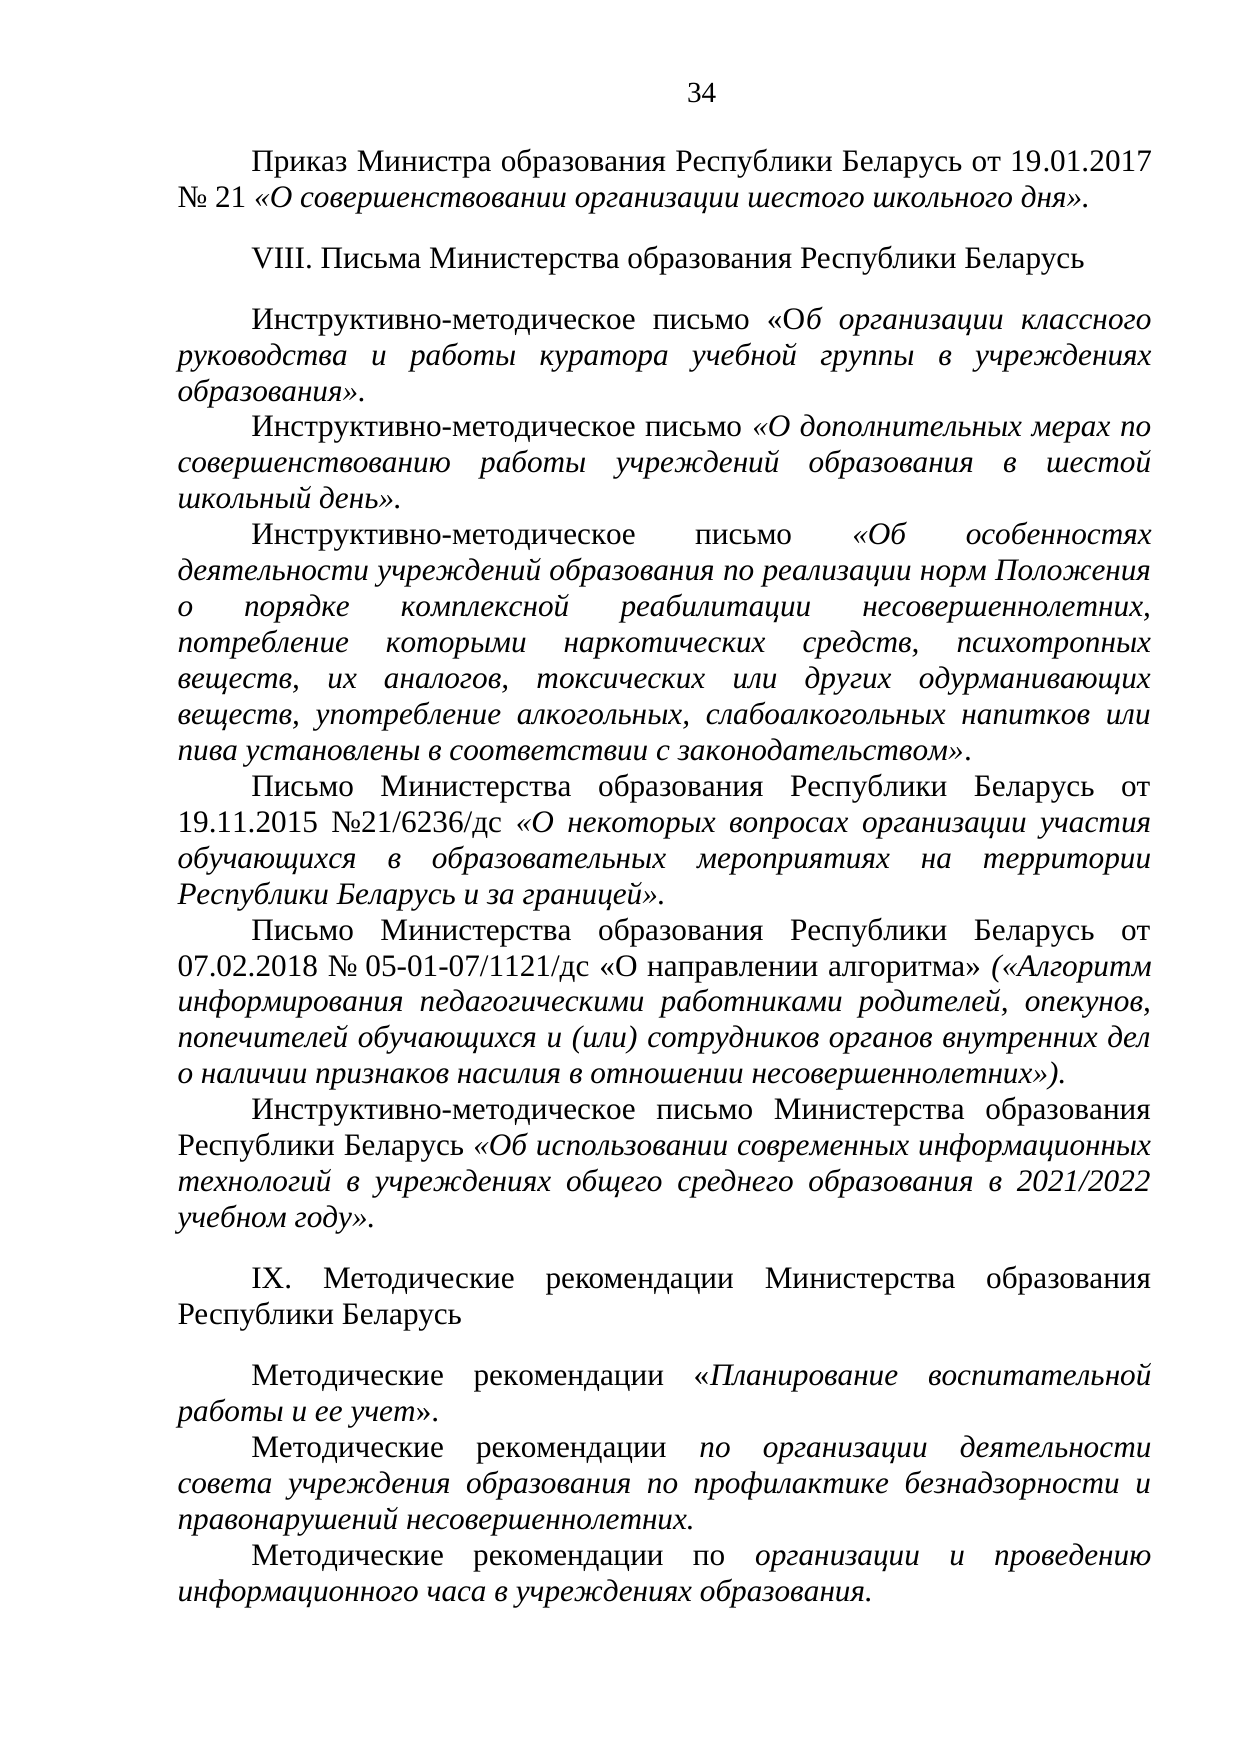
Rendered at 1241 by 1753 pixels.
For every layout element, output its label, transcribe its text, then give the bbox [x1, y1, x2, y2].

text Письмо Министерства образования Республики Беларусь от 19.11.2015 №21/6236/дс «О некоторых вопросах организации участия обучающихся в образовательных мероприятиях на территории Республики Беларусь и за границей». [177, 767, 1152, 911]
text VIII. Письма Министерства образования Республики Беларусь [177, 239, 1152, 275]
text IX. Методические рекомендации Министерства образования Республики Беларусь [177, 1259, 1152, 1331]
text Методические рекомендации «Планирование воспитательной работы и ее учет». [177, 1356, 1152, 1428]
text Инструктивно-методическое письмо «О дополнительных мерах по совершенствованию работы учреждений образования в шестой школьный день». [177, 408, 1152, 516]
text Методические рекомендации по организации деятельности совета учреждения образования по профилактике безнадзорности и правонарушений несовершеннолетних. [177, 1428, 1152, 1536]
text Методические рекомендации по организации и проведению информационного часа в учреждениях образования. [177, 1536, 1152, 1608]
text Приказ Министра образования Республики Беларусь от 19.01.2017 № 21 «О совершенствовании организации шестого школьного дня». [177, 142, 1152, 214]
text Инструктивно-методическое письмо «Об организации классного руководства и работы куратора учебной группы в учреждениях образования». [177, 300, 1152, 408]
text Инструктивно-методическое письмо «Об особенностях деятельности учреждений образования по реализации норм Положения о порядке комплексной реабилитации несовершеннолетних, потребление которыми наркотических средств, психотропных веществ, их аналогов, токсических или других одурманивающих веществ, употребление алкогольных, слабоалкогольных напитков или пива установлены в соответствии с законодательством». [177, 516, 1152, 767]
text Письмо Министерства образования Республики Беларусь от 07.02.2018 № 05-01-07/1121/дс «О направлении алгоритма» («Алгоритм информирования педагогическими работниками родителей, опекунов, попечителей обучающихся и (или) сотрудников органов внутренних дел о наличии признаков насилия в отношении несовершеннолетних»). [177, 911, 1152, 1091]
text Инструктивно-методическое письмо Министерства образования Республики Беларусь «Об использовании современных информационных технологий в учреждениях общего среднего образования в 2021/2022 учебном году». [177, 1091, 1152, 1234]
